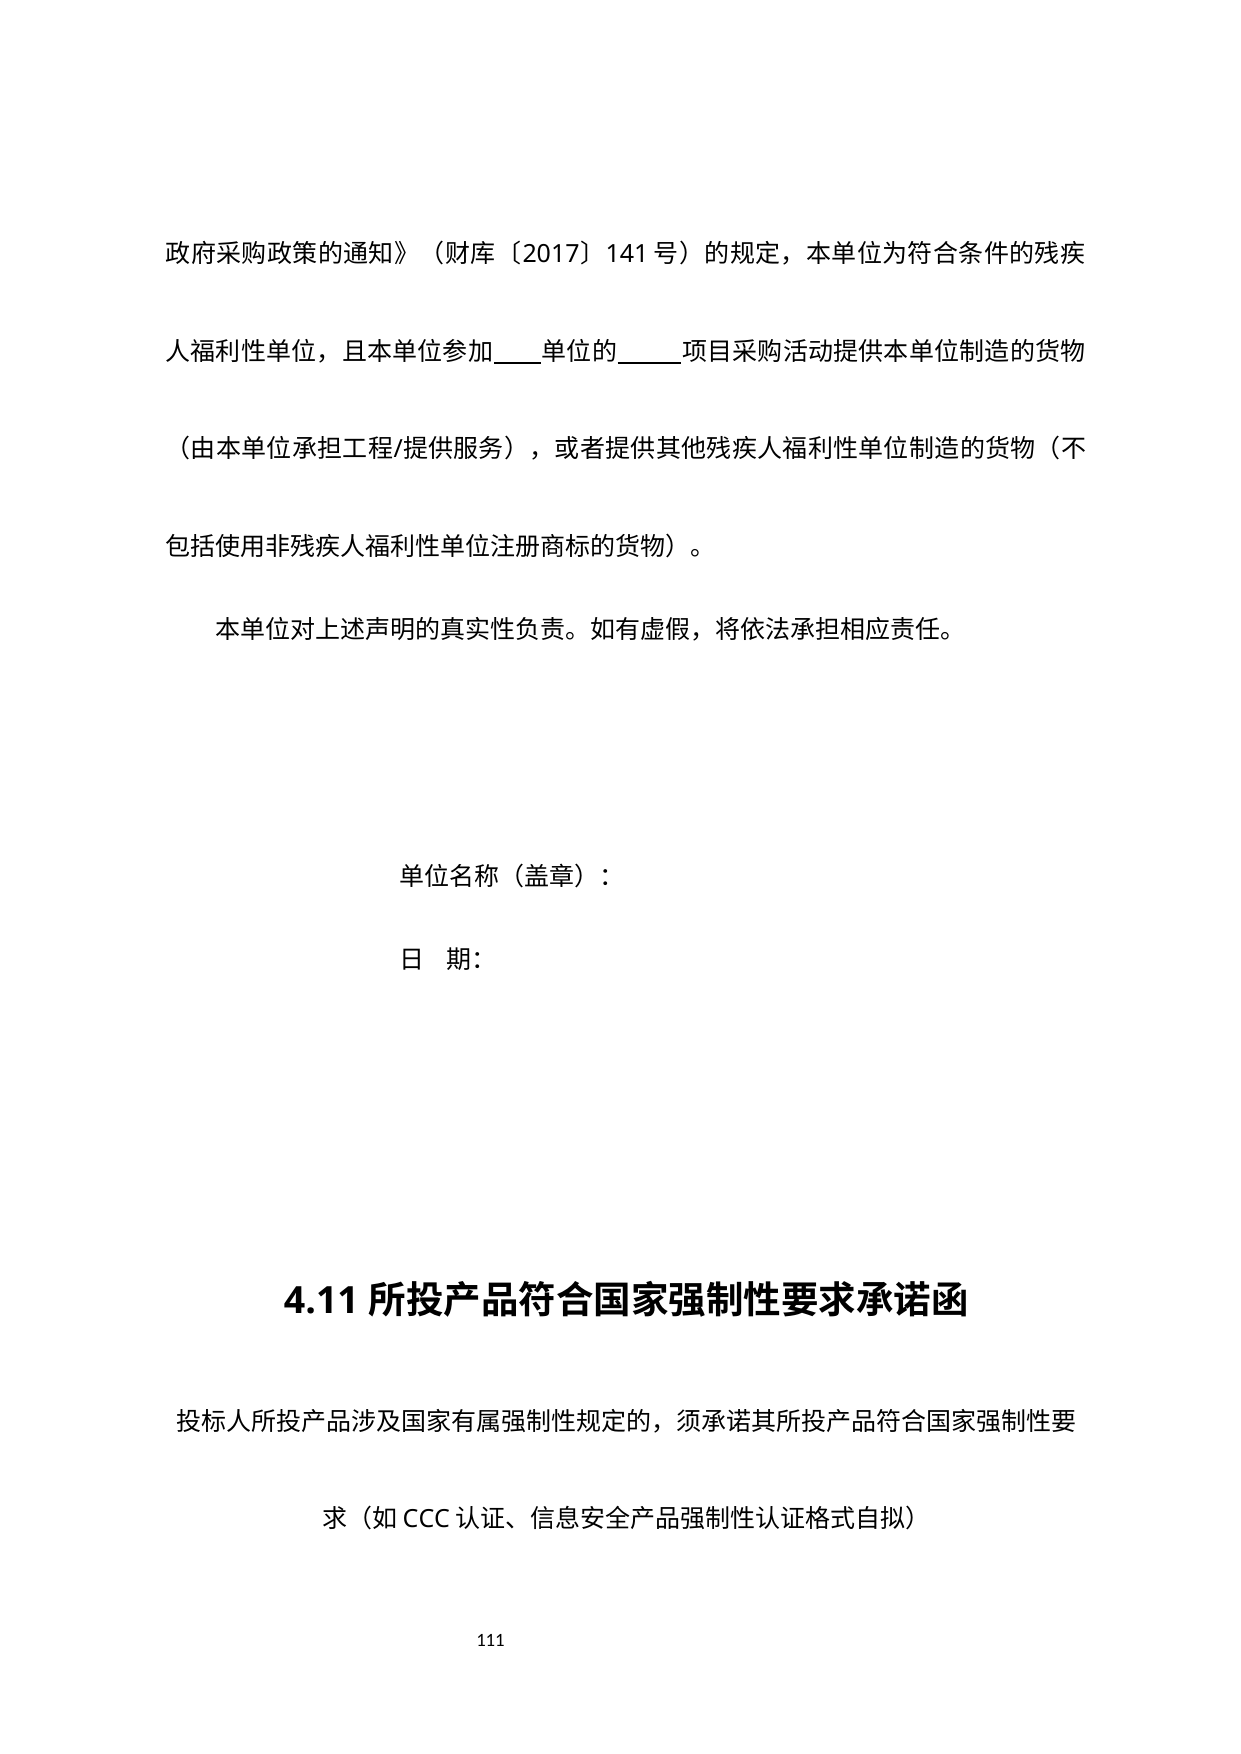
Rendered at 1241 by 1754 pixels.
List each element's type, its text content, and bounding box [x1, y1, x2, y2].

text 日 期： [165, 925, 1087, 990]
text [165, 219, 1087, 577]
text 投标人所投产品涉及国家有属强制性规定的，须承诺其所投产品符合国家强制性要求（如CCC认证、信息安全产品强制性认证格式自拟） [165, 1387, 1087, 1549]
text 本单位对上述声明的真实性负责。如有虚假，将依法承担相应责任。 [165, 595, 1087, 660]
text 单位名称（盖章）： [165, 842, 1087, 907]
text 4.11 所投产品符合国家强制性要求承诺函 [165, 1265, 1087, 1330]
